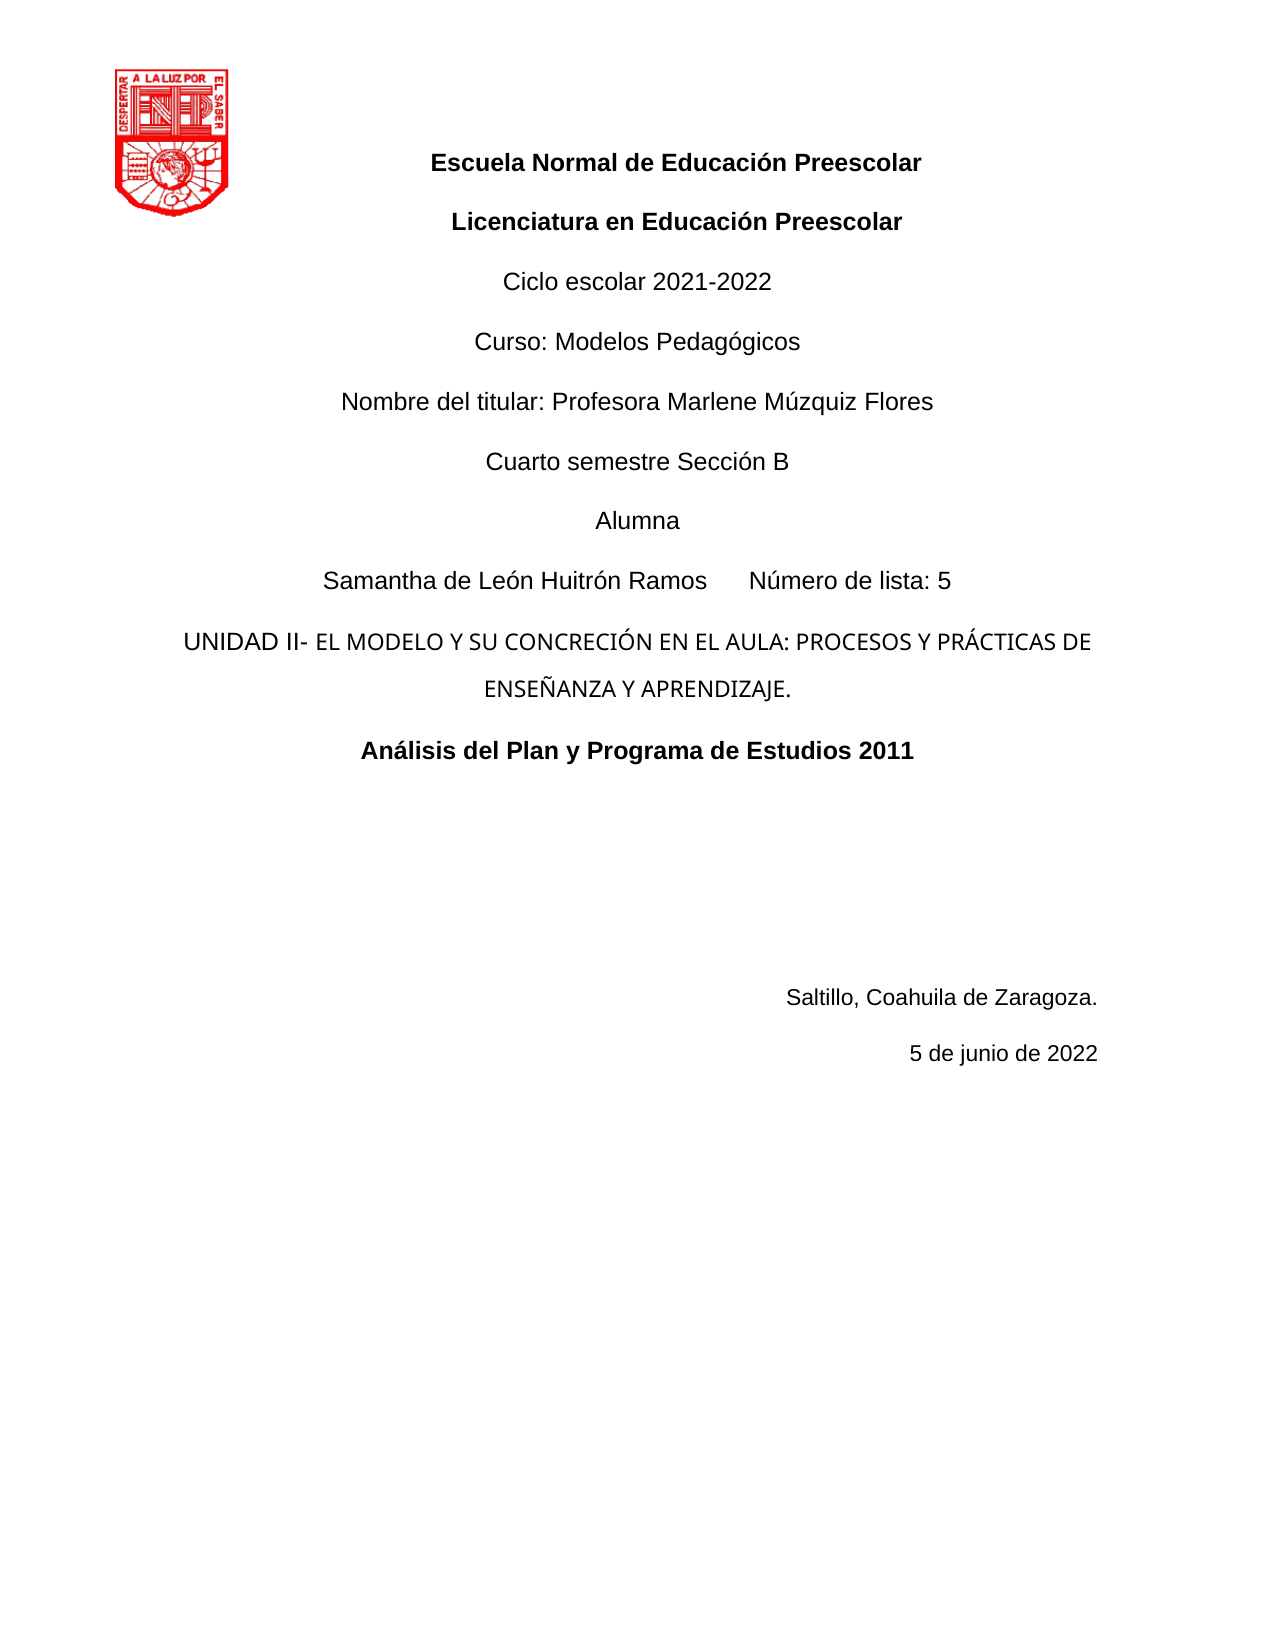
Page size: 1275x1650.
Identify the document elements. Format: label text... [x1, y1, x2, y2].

picture [113, 66, 232, 219]
text Samantha de León Huitrón Ramos Número de lista: 5 [177, 566, 1098, 595]
text Escuela Normal de Educación Preescolar [232, 148, 1098, 176]
text Cuarto semestre Sección B [177, 447, 1098, 475]
text UNIDAD II- EL MODELO Y SU CONCRECIÓN EN EL AULA: PROCESOS Y PRÁCTICAS DE ENSEÑANZA Y APRENDIZAJE. [177, 626, 1098, 704]
text Saltillo, Coahuila de Zaragoza. [177, 983, 1098, 1010]
text Licenciatura en Educación Preescolar [177, 207, 1098, 236]
text 5 de junio de 2022 [177, 1039, 1098, 1066]
text Curso: Modelos Pedagógicos [177, 327, 1098, 356]
text Nombre del titular: Profesora Marlene Múzquiz Flores [177, 387, 1098, 416]
text Análisis del Plan y Programa de Estudios 2011 [177, 736, 1098, 765]
text Alumna [177, 506, 1098, 535]
text Ciclo escolar 2021-2022 [177, 267, 1098, 296]
